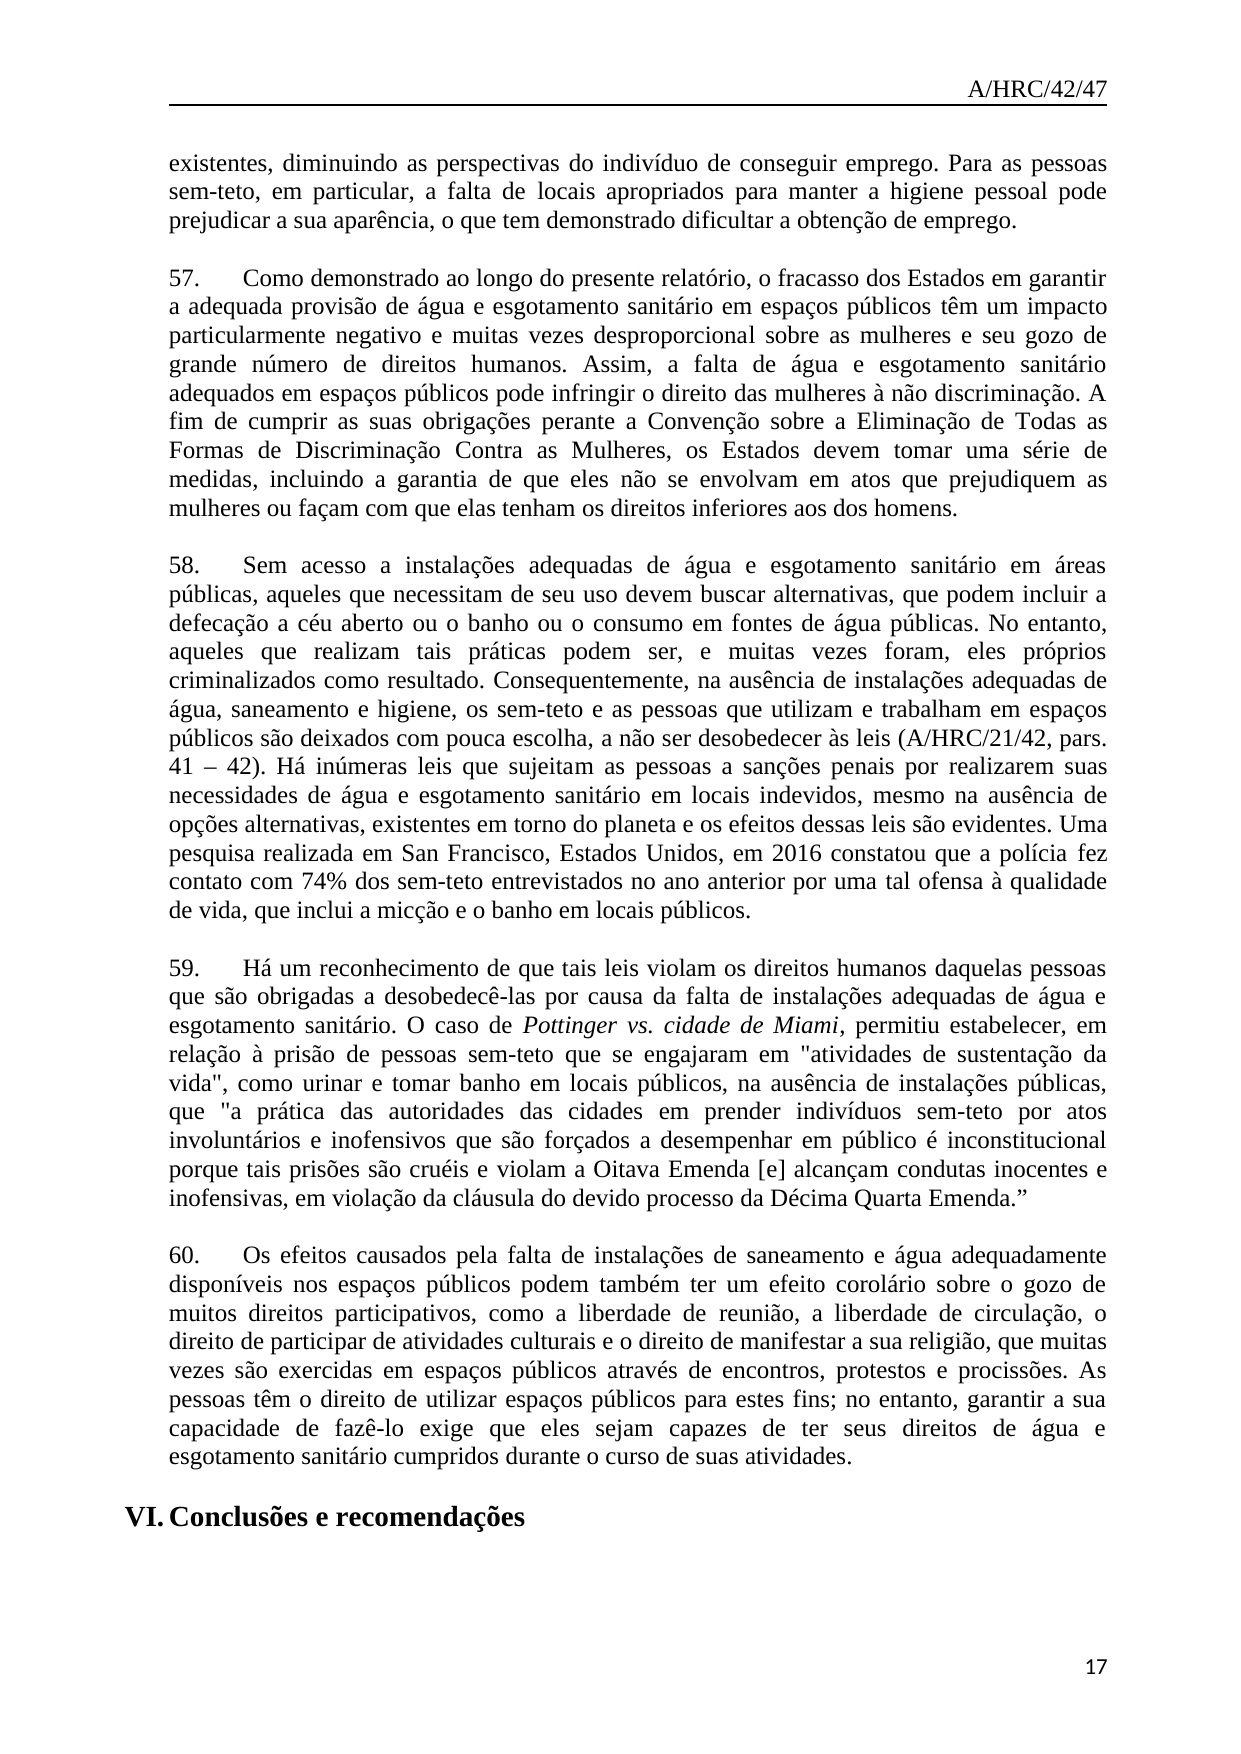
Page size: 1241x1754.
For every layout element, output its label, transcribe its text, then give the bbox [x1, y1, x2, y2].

list Há um reconhecimento de que tais leis violam os direitos humanos daquelas pessoas que são obrigadas a desobedecê-las por causa da falta de instalações adequadas de água e esgotamento sanitário. O caso de Pottinger vs. cidade de Miami, permitiu estabelecer, em relação à prisão de pessoas sem-teto que se engajaram em "atividades de sustentação da vida", como urinar e tomar banho em locais públicos, na ausência de instalações públicas, que "a prática das autoridades das cidades em prender indivíduos sem-teto por atos involuntários e inofensivos que são forçados a desempenhar em público é inconstitucional porque tais prisões são cruéis e violam a Oitava Emenda [e] alcançam condutas inocentes e inofensivas, em violação da cláusula do devido processo da Décima Quarta Emenda.” [169, 953, 1107, 1211]
list Como demonstrado ao longo do presente relatório, o fracasso dos Estados em garantir a adequada provisão de água e esgotamento sanitário em espaços públicos têm um impacto particularmente negativo e muitas vezes desproporcional sobre as mulheres e seu gozo de grande número de direitos humanos. Assim, a falta de água e esgotamento sanitário adequados em espaços públicos pode infringir o direito das mulheres à não discriminação. A fim de cumprir as suas obrigações perante a Convenção sobre a Eliminação de Todas as Formas de Discriminação Contra as Mulheres, os Estados devem tomar uma série de medidas, incluindo a garantia de que eles não se envolvam em atos que prejudiquem as mulheres ou façam com que elas tenham os direitos inferiores aos dos homens. [169, 263, 1107, 521]
list Os efeitos causados pela falta de instalações de saneamento e água adequadamente disponíveis nos espaços públicos podem também ter um efeito corolário sobre o gozo de muitos direitos participativos, como a liberdade de reunião, a liberdade de circulação, o direito de participar de atividades culturais e o direito de manifestar a sua religião, que muitas vezes são exercidas em espaços públicos através de encontros, protestos e procissões. As pessoas têm o direito de utilizar espaços públicos para estes fins; no entanto, garantir a sua capacidade de fazê-lo exige que eles sejam capazes de ter seus direitos de água e esgotamento sanitário cumpridos durante o curso de suas atividades. [169, 1240, 1107, 1470]
list Sem acesso a instalações adequadas de água e esgotamento sanitário em áreas públicas, aqueles que necessitam de seu uso devem buscar alternativas, que podem incluir a defecação a céu aberto ou o banho ou o consumo em fontes de água públicas. No entanto, aqueles que realizam tais práticas podem ser, e muitas vezes foram, eles próprios criminalizados como resultado. Consequentemente, na ausência de instalações adequadas de água, saneamento e higiene, os sem-teto e as pessoas que utilizam e trabalham em espaços públicos são deixados com pouca escolha, a não ser desobedecer às leis (A/HRC/21/42, pars. 41 – 42). Há inúmeras leis que sujeitam as pessoas a sanções penais por realizarem suas necessidades de água e esgotamento sanitário em locais indevidos, mesmo na ausência de opções alternativas, existentes em torno do planeta e os efeitos dessas leis são evidentes. Uma pesquisa realizada em San Francisco, Estados Unidos, em 2016 constatou que a polícia fez contato com 74% dos sem-teto entrevistados no ano anterior por uma tal ofensa à qualidade de vida, que inclui a micção e o banho em locais públicos. [169, 550, 1107, 924]
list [169, 148, 1107, 234]
subtitle Conclusões e recomendações [124, 1499, 1107, 1532]
